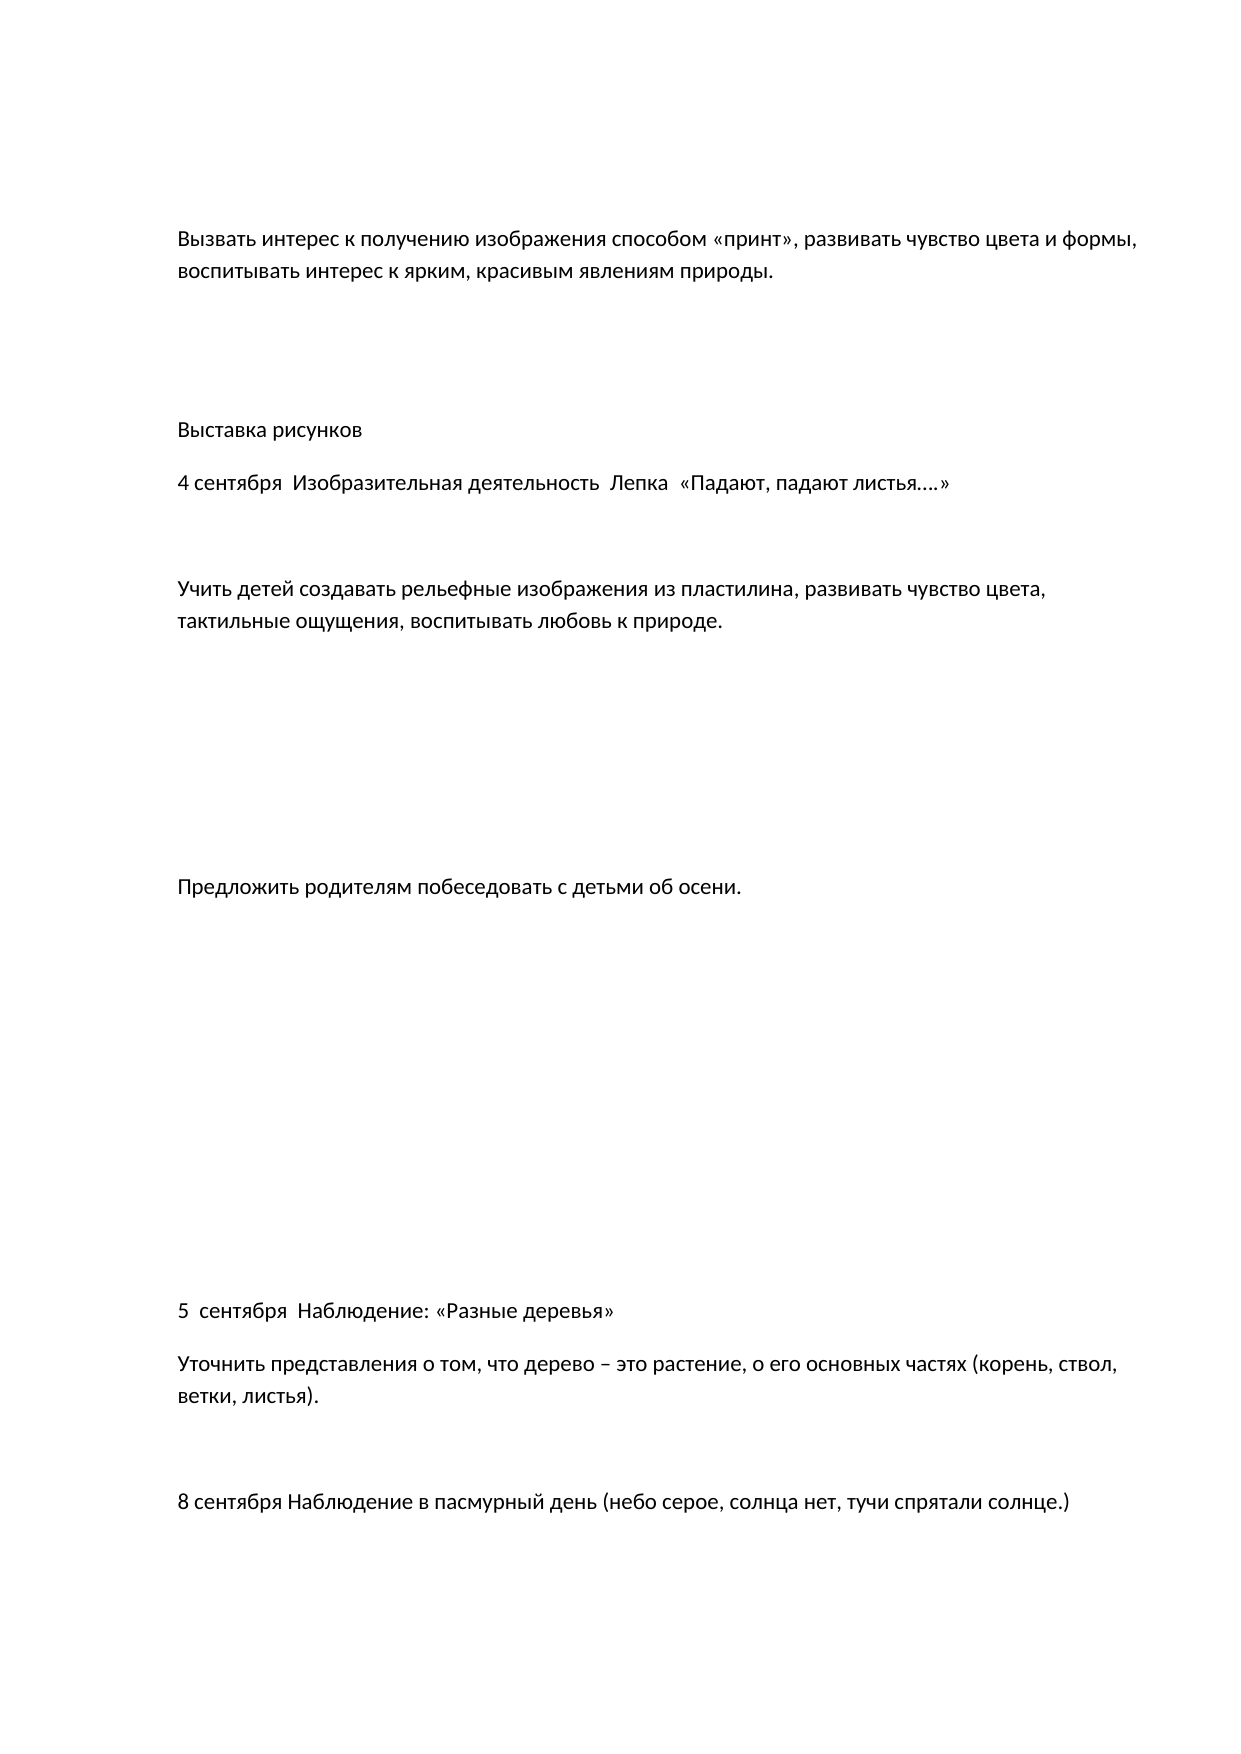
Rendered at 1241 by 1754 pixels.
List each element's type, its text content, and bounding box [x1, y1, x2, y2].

text 5 сентября Наблюдение: «Разные деревья» [177, 1296, 1152, 1324]
text Уточнить представления о том, что дерево – это растение, о его основных частях (корень, ствол, ветки, листья). [177, 1349, 1152, 1409]
text Вызвать интерес к получению изображения способом «принт», развивать чувство цвета и формы, воспитывать интерес к ярким, красивым явлениям природы. [177, 224, 1152, 284]
text Предложить родителям побеседовать с детьми об осени. [177, 872, 1152, 900]
text Выставка рисунков [177, 415, 1152, 443]
text Учить детей создавать рельефные изображения из пластилина, развивать чувство цвета, тактильные ощущения, воспитывать любовь к природе. [177, 574, 1152, 635]
text 8 сентября Наблюдение в пасмурный день (небо серое, солнца нет, тучи спрятали солнце.) [177, 1487, 1152, 1515]
text 4 сентября Изобразительная деятельность Лепка «Падают, падают листья….» [177, 468, 1152, 496]
